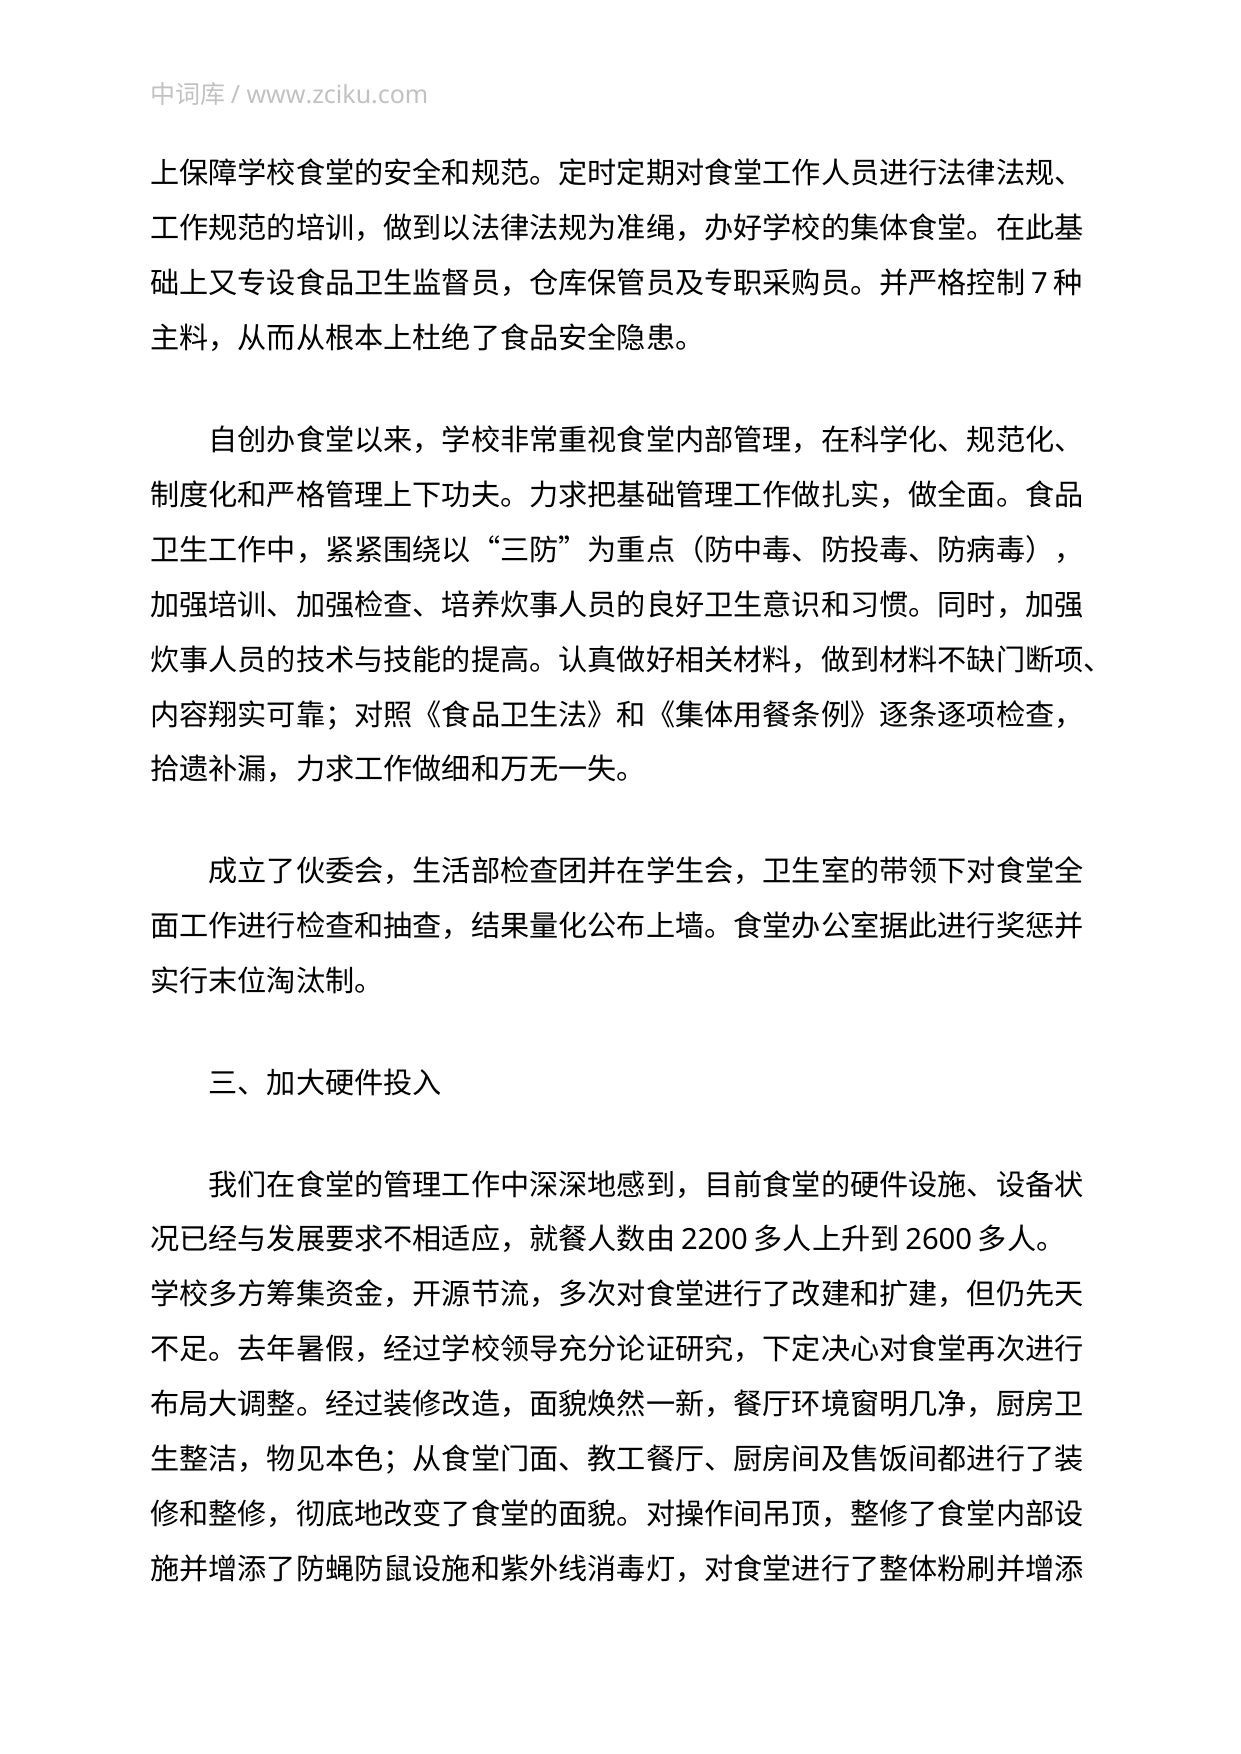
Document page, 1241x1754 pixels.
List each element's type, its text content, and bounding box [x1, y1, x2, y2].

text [150, 150, 1090, 357]
text 成立了伙委会，生活部检查团并在学生会，卫生室的带领下对食堂全面工作进行检查和抽查，结果量化公布上墙。食堂办公室据此进行奖惩并实行末位淘汰制。 [150, 848, 1090, 1000]
text 三、加大硬件投入 [150, 1059, 1090, 1102]
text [150, 1161, 1090, 1588]
text 自创办食堂以来，学校非常重视食堂内部管理，在科学化、规范化、制度化和严格管理上下功夫。力求把基础管理工作做扎实，做全面。食品卫生工作中，紧紧围绕以“三防”为重点（防中毒、防投毒、防病毒），加强培训、加强检查、培养炊事人员的良好卫生意识和习惯。同时，加强炊事人员的技术与技能的提高。认真做好相关材料，做到材料不缺门断项、内容翔实可靠；对照《食品卫生法》和《集体用餐条例》逐条逐项检查，拾遗补漏，力求工作做细和万无一失。 [150, 417, 1090, 788]
